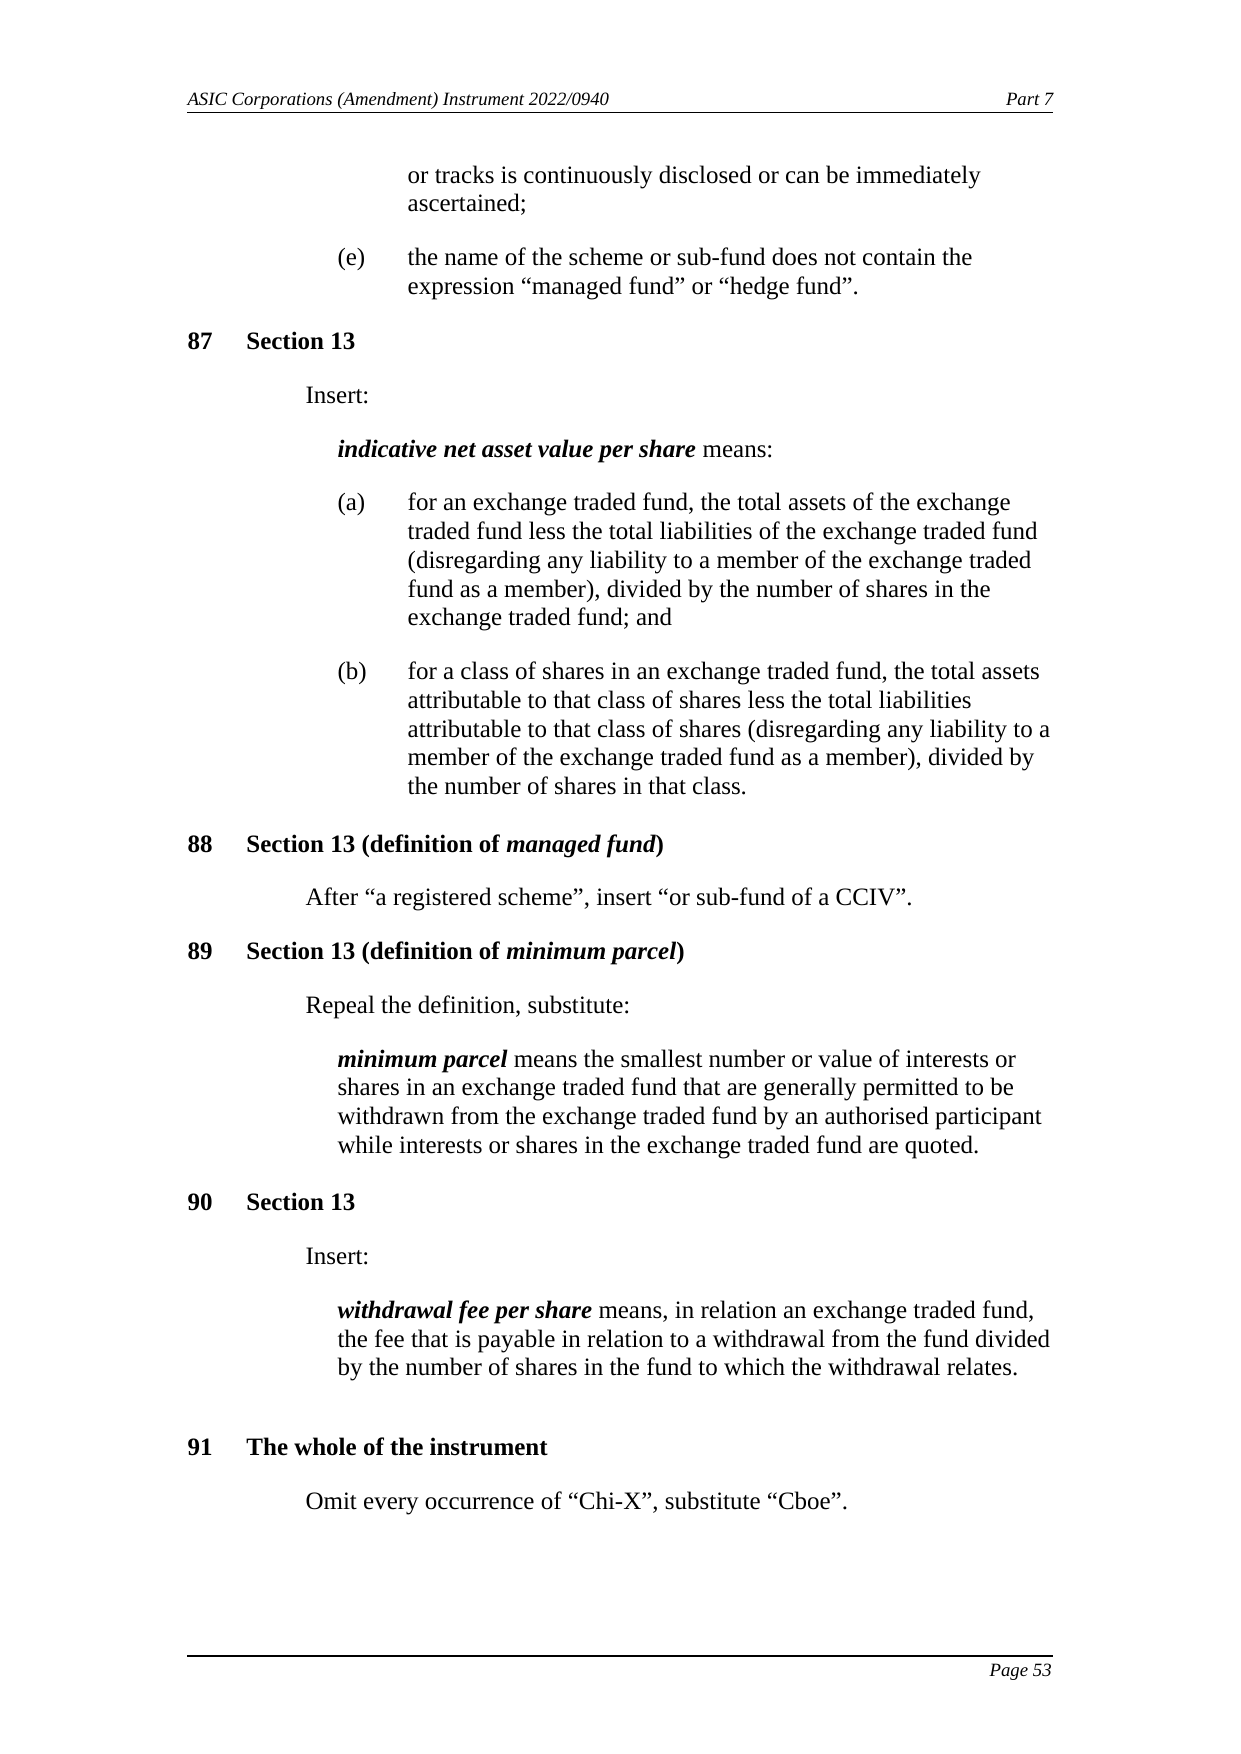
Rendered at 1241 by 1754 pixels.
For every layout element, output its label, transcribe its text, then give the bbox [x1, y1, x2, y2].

list for a class of shares in an exchange traded fund, the total assets attributable to that class of shares less the total liabilities attributable to that class of shares (disregarding any liability to a member of the exchange traded fund as a member), divided by the number of shares in that class. [337, 656, 1053, 800]
text 88 Section 13 (definition of managed fund) [187, 829, 1053, 857]
text After “a registered scheme”, insert “or sub-fund of a CCIV”. [305, 882, 1053, 911]
text indicative net asset value per share means: [337, 434, 1053, 462]
text Insert: [305, 380, 1053, 409]
text 91 The whole of the instrument [187, 1432, 1053, 1461]
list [337, 160, 1053, 217]
text Repeal the definition, substitute: [305, 990, 1053, 1019]
text 89 Section 13 (definition of minimum parcel) [187, 936, 1053, 965]
list the name of the scheme or sub-fund does not contain the expression “managed fund” or “hedge fund”. [337, 242, 1053, 300]
text 90 Section 13 [187, 1187, 1053, 1216]
text withdrawal fee per share means, in relation an exchange traded fund, the fee that is payable in relation to a withdrawal from the fund divided by the number of shares in the fund to which the withdrawal relates. [337, 1295, 1053, 1381]
text minimum parcel means the smallest number or value of interests or shares in an exchange traded fund that are generally permitted to be withdrawn from the exchange traded fund by an authorised participant while interests or shares in the exchange traded fund are quoted. [337, 1044, 1053, 1159]
text 87 Section 13 [187, 326, 1053, 355]
text Omit every occurrence of “Chi-X”, substitute “Cboe”. [305, 1486, 1053, 1515]
text Insert: [305, 1241, 1053, 1270]
list for an exchange traded fund, the total assets of the exchange traded fund less the total liabilities of the exchange traded fund (disregarding any liability to a member of the exchange traded fund as a member), divided by the number of shares in the exchange traded fund; and [337, 487, 1053, 631]
